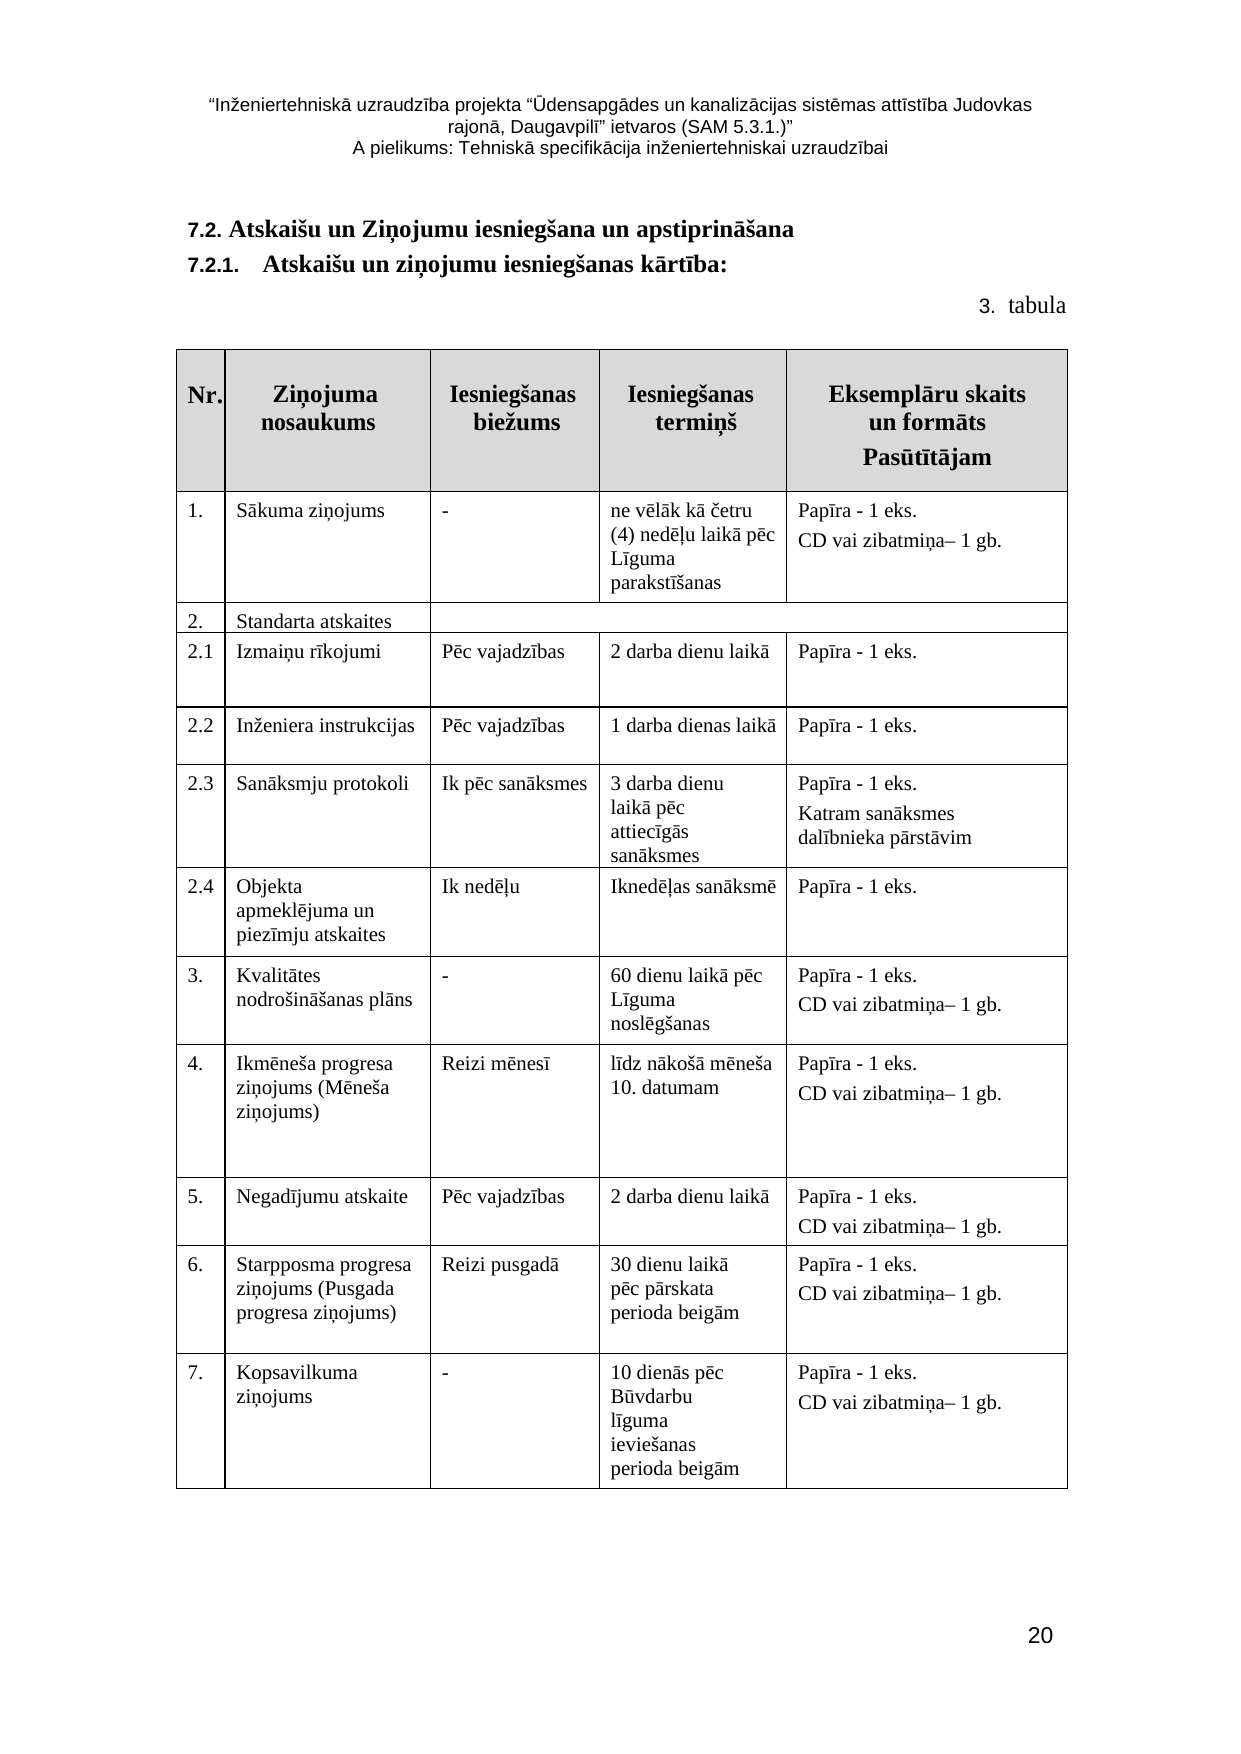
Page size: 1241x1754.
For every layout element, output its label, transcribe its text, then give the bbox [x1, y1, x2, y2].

table_cell 2.4 [177, 868, 224, 956]
table_cell Papīra - 1 eks. CD vai zibatmiņa– 1 gb. [787, 492, 1067, 602]
list Atskaišu un ziņojumu iesniegšanas kārtība: [187, 249, 1065, 278]
table_cell 4. [177, 1045, 224, 1177]
table_cell 2 darba dienu laikā [600, 1178, 786, 1244]
table_cell [431, 603, 1067, 632]
table_cell 2.3 [177, 765, 224, 867]
subtitle Atskaišu un Ziņojumu iesniegšana un apstiprināšana [187, 214, 1065, 243]
table_cell Iknedēļas sanāksmē [600, 868, 786, 956]
table_cell Izmaiņu rīkojumi [226, 633, 430, 706]
table_cell 30 dienu laikā pēc pārskata perioda beigām [600, 1246, 786, 1353]
table_cell Papīra - 1 eks. [787, 868, 1067, 956]
table_cell 1 darba dienas laikā [600, 708, 786, 764]
table_cell Ik pēc sanāksmes [431, 765, 599, 867]
table_cell Ikmēneša progresa ziņojums (Mēneša ziņojums) [226, 1045, 430, 1177]
table_cell Papīra - 1 eks. CD vai zibatmiņa– 1 gb. [787, 1354, 1067, 1488]
table_cell Sākuma ziņojums [226, 492, 430, 602]
table_cell Objekta apmeklējuma un piezīmju atskaites [226, 868, 430, 956]
table_cell Ik nedēļu [431, 868, 599, 956]
table_cell 6. [177, 1246, 224, 1353]
table_cell 60 dienu laikā pēc Līguma noslēgšanas [600, 957, 786, 1044]
table_cell - [431, 492, 599, 602]
table_cell Papīra - 1 eks. Katram sanāksmes dalībnieka pārstāvim [787, 765, 1067, 867]
table_header Nr. [177, 350, 224, 491]
table_cell - [431, 1354, 599, 1488]
table_cell 3. [177, 957, 224, 1044]
table_cell Papīra - 1 eks. [787, 708, 1067, 764]
table_header Eksemplāru skaits un formāts Pasūtītājam [787, 350, 1067, 491]
table_header Iesniegšanas termiņš [600, 350, 786, 491]
table_cell Pēc vajadzības [431, 1178, 599, 1244]
table_cell Papīra - 1 eks. [787, 633, 1067, 706]
table_cell 2.1 [177, 633, 224, 706]
table_cell Papīra - 1 eks. CD vai zibatmiņa– 1 gb. [787, 1178, 1067, 1244]
table_cell ne vēlāk kā četru (4) nedēļu laikā pēc Līguma parakstīšanas [600, 492, 786, 602]
table_cell 7. [177, 1354, 224, 1488]
table_cell Kopsavilkuma ziņojums [226, 1354, 430, 1488]
table_cell 5. [177, 1178, 224, 1244]
table_header Ziņojuma nosaukums [226, 350, 430, 491]
table_cell 2.2 [177, 708, 224, 764]
table_cell Reizi pusgadā [431, 1246, 599, 1353]
table_cell Negadījumu atskaite [226, 1178, 430, 1244]
table_cell Kvalitātes nodrošināšanas plāns [226, 957, 430, 1044]
table_cell Papīra - 1 eks. CD vai zibatmiņa– 1 gb. [787, 1246, 1067, 1353]
table_cell Papīra - 1 eks. CD vai zibatmiņa– 1 gb. [787, 1045, 1067, 1177]
table_cell līdz nākošā mēneša 10. datumam [600, 1045, 786, 1177]
table_header Iesniegšanas biežums [431, 350, 599, 491]
list tabula [932, 291, 1066, 319]
table_cell Reizi mēnesī [431, 1045, 599, 1177]
table_cell 1. [177, 492, 224, 602]
table_cell 2. [177, 603, 224, 632]
table_cell 2 darba dienu laikā [600, 633, 786, 706]
table_cell Pēc vajadzības [431, 633, 599, 706]
table_cell 10 dienās pēc Būvdarbu līguma ieviešanas perioda beigām [600, 1354, 786, 1488]
table_cell - [431, 957, 599, 1044]
table_cell Standarta atskaites [226, 603, 430, 632]
table_cell Sanāksmju protokoli [226, 765, 430, 867]
table_cell Starpposma progresa ziņojums (Pusgada progresa ziņojums) [226, 1246, 430, 1353]
table_cell Papīra - 1 eks. CD vai zibatmiņa– 1 gb. [787, 957, 1067, 1044]
table_cell 3 darba dienu laikā pēc attiecīgās sanāksmes [600, 765, 786, 867]
table_cell Pēc vajadzības [431, 708, 599, 764]
table_cell Inženiera instrukcijas [226, 708, 430, 764]
